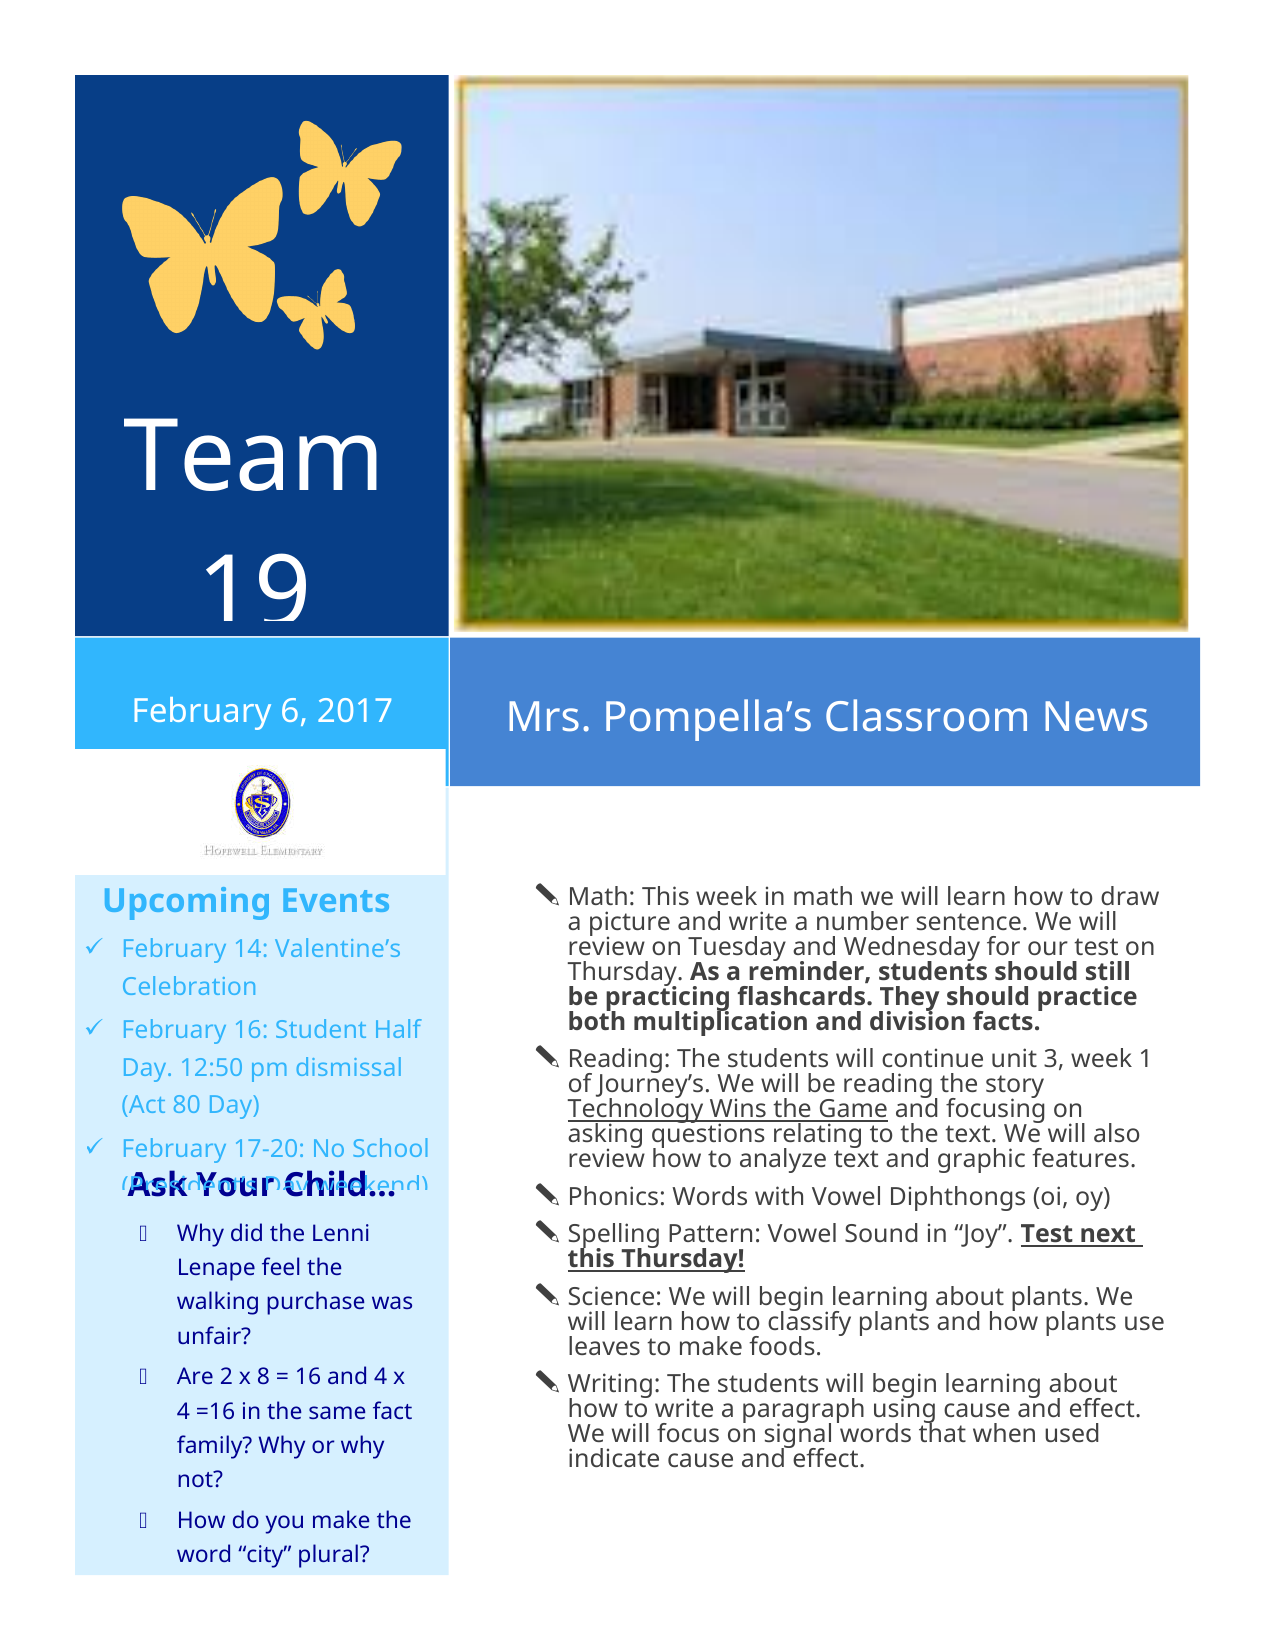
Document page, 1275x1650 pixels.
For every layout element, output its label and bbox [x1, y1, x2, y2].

picture [75, 749, 446, 875]
picture [453, 75, 1189, 632]
picture [112, 112, 413, 363]
